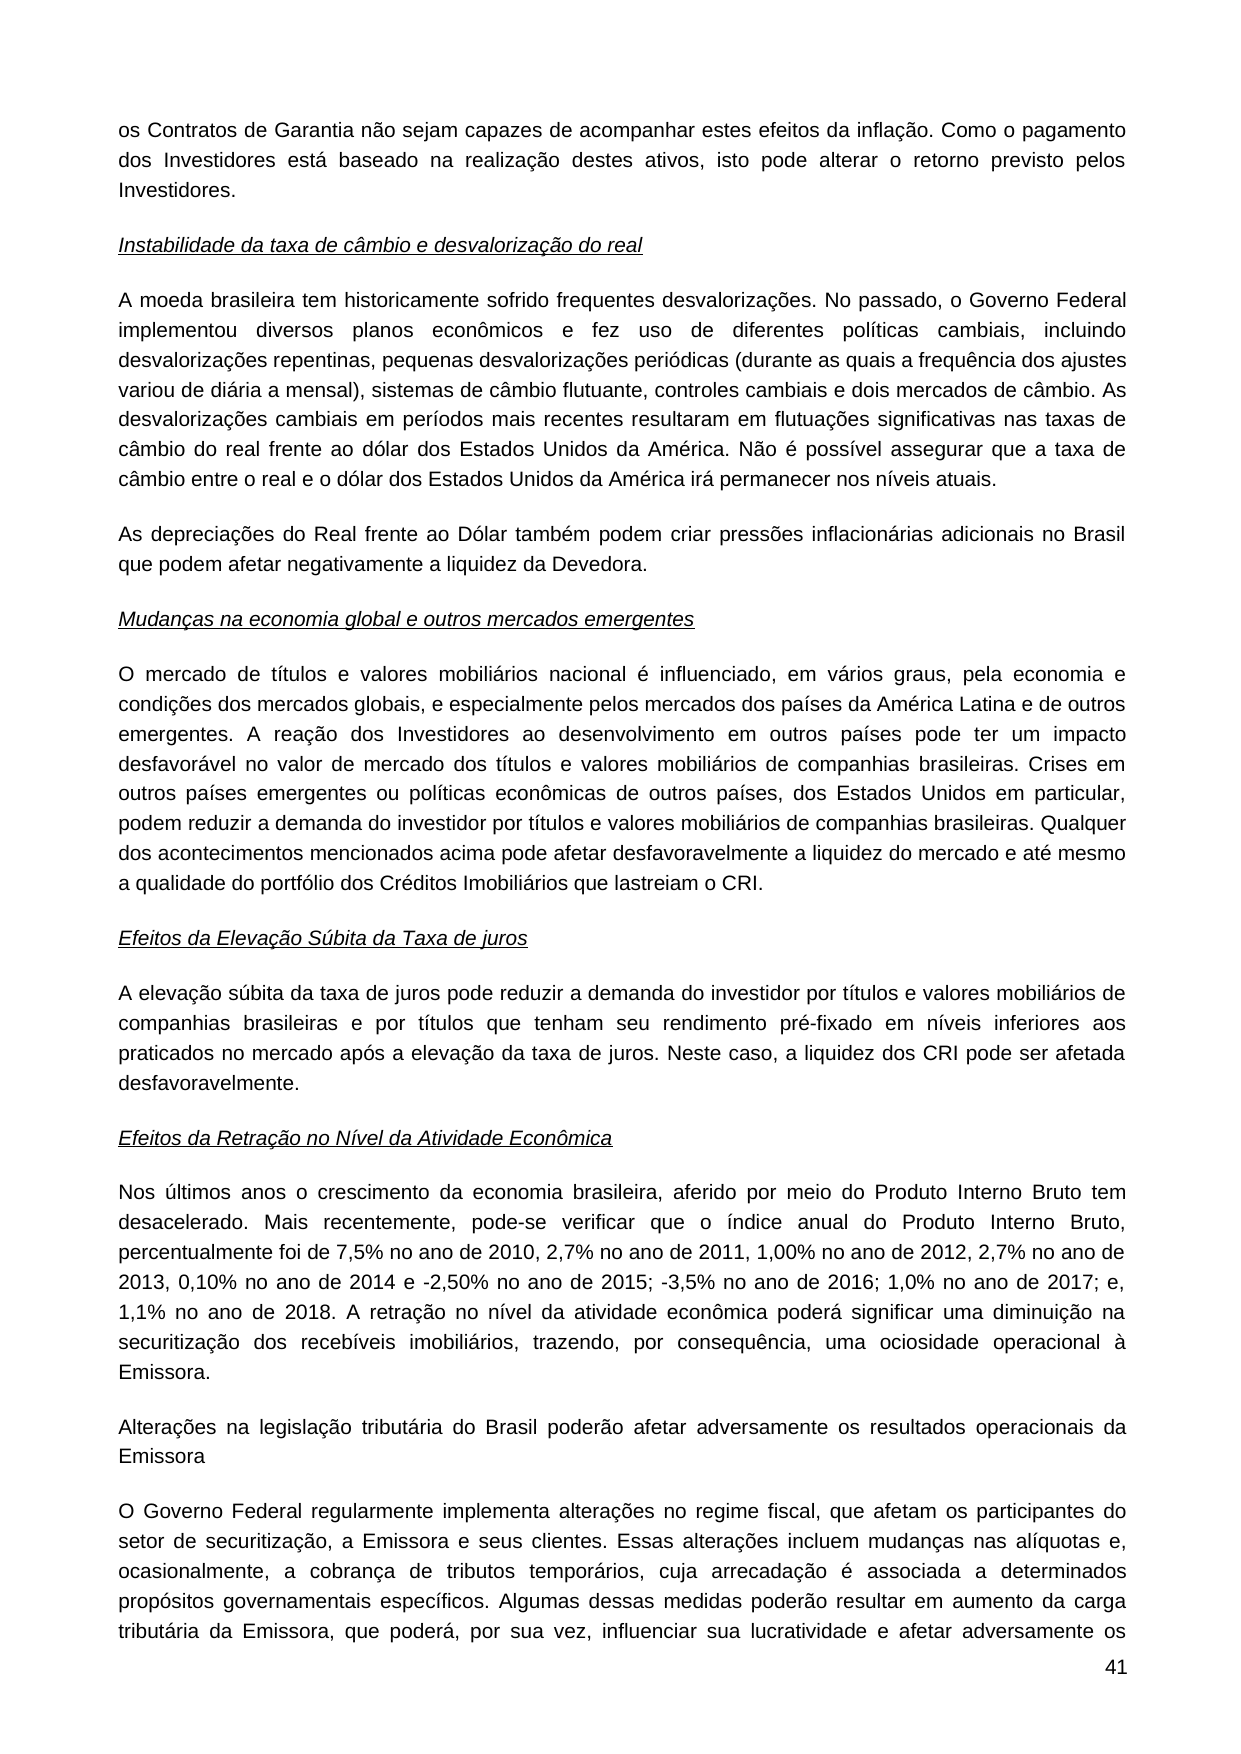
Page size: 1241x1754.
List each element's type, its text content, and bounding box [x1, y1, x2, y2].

text O mercado de títulos e valores mobiliários nacional é influenciado, em vários graus, pela economia e condições dos mercados globais, e especialmente pelos mercados dos países da América Latina e de outros emergentes. A reação dos Investidores ao desenvolvimento em outros países pode ter um impacto desfavorável no valor de mercado dos títulos e valores mobiliários de companhias brasileiras. Crises em outros países emergentes ou políticas econômicas de outros países, dos Estados Unidos em particular, podem reduzir a demanda do investidor por títulos e valores mobiliários de companhias brasileiras. Qualquer dos acontecimentos mencionados acima pode afetar desfavoravelmente a liquidez do mercado e até mesmo a qualidade do portfólio dos Créditos Imobiliários que lastreiam o CRI. [118, 662, 1128, 895]
text Mudanças na economia global e outros mercados emergentes [118, 607, 1128, 631]
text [118, 118, 1128, 202]
text Efeitos da Elevação Súbita da Taxa de juros [118, 926, 1128, 950]
text A elevação súbita da taxa de juros pode reduzir a demanda do investidor por títulos e valores mobiliários de companhias brasileiras e por títulos que tenham seu rendimento pré-fixado em níveis inferiores aos praticados no mercado após a elevação da taxa de juros. Neste caso, a liquidez dos CRI pode ser afetada desfavoravelmente. [118, 981, 1128, 1094]
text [118, 1499, 1128, 1643]
text As depreciações do Real frente ao Dólar também podem criar pressões inflacionárias adicionais no Brasil que podem afetar negativamente a liquidez da Devedora. [118, 522, 1128, 576]
text Nos últimos anos o crescimento da economia brasileira, aferido por meio do Produto Interno Bruto tem desacelerado. Mais recentemente, pode-se verificar que o índice anual do Produto Interno Bruto, percentualmente foi de 7,5% no ano de 2010, 2,7% no ano de 2011, 1,00% no ano de 2012, 2,7% no ano de 2013, 0,10% no ano de 2014 e -2,50% no ano de 2015; -3,5% no ano de 2016; 1,0% no ano de 2017; e, 1,1% no ano de 2018. A retração no nível da atividade econômica poderá significar uma diminuição na securitização dos recebíveis imobiliários, trazendo, por consequência, uma ociosidade operacional à Emissora. [118, 1180, 1128, 1383]
text Alterações na legislação tributária do Brasil poderão afetar adversamente os resultados operacionais da Emissora [118, 1414, 1128, 1468]
text Instabilidade da taxa de câmbio e desvalorização do real [118, 233, 1128, 257]
text A moeda brasileira tem historicamente sofrido frequentes desvalorizações. No passado, o Governo Federal implementou diversos planos econômicos e fez uso de diferentes políticas cambiais, incluindo desvalorizações repentinas, pequenas desvalorizações periódicas (durante as quais a frequência dos ajustes variou de diária a mensal), sistemas de câmbio flutuante, controles cambiais e dois mercados de câmbio. As desvalorizações cambiais em períodos mais recentes resultaram em flutuações significativas nas taxas de câmbio do real frente ao dólar dos Estados Unidos da América. Não é possível assegurar que a taxa de câmbio entre o real e o dólar dos Estados Unidos da América irá permanecer nos níveis atuais. [118, 288, 1128, 491]
text Efeitos da Retração no Nível da Atividade Econômica [118, 1125, 1128, 1149]
